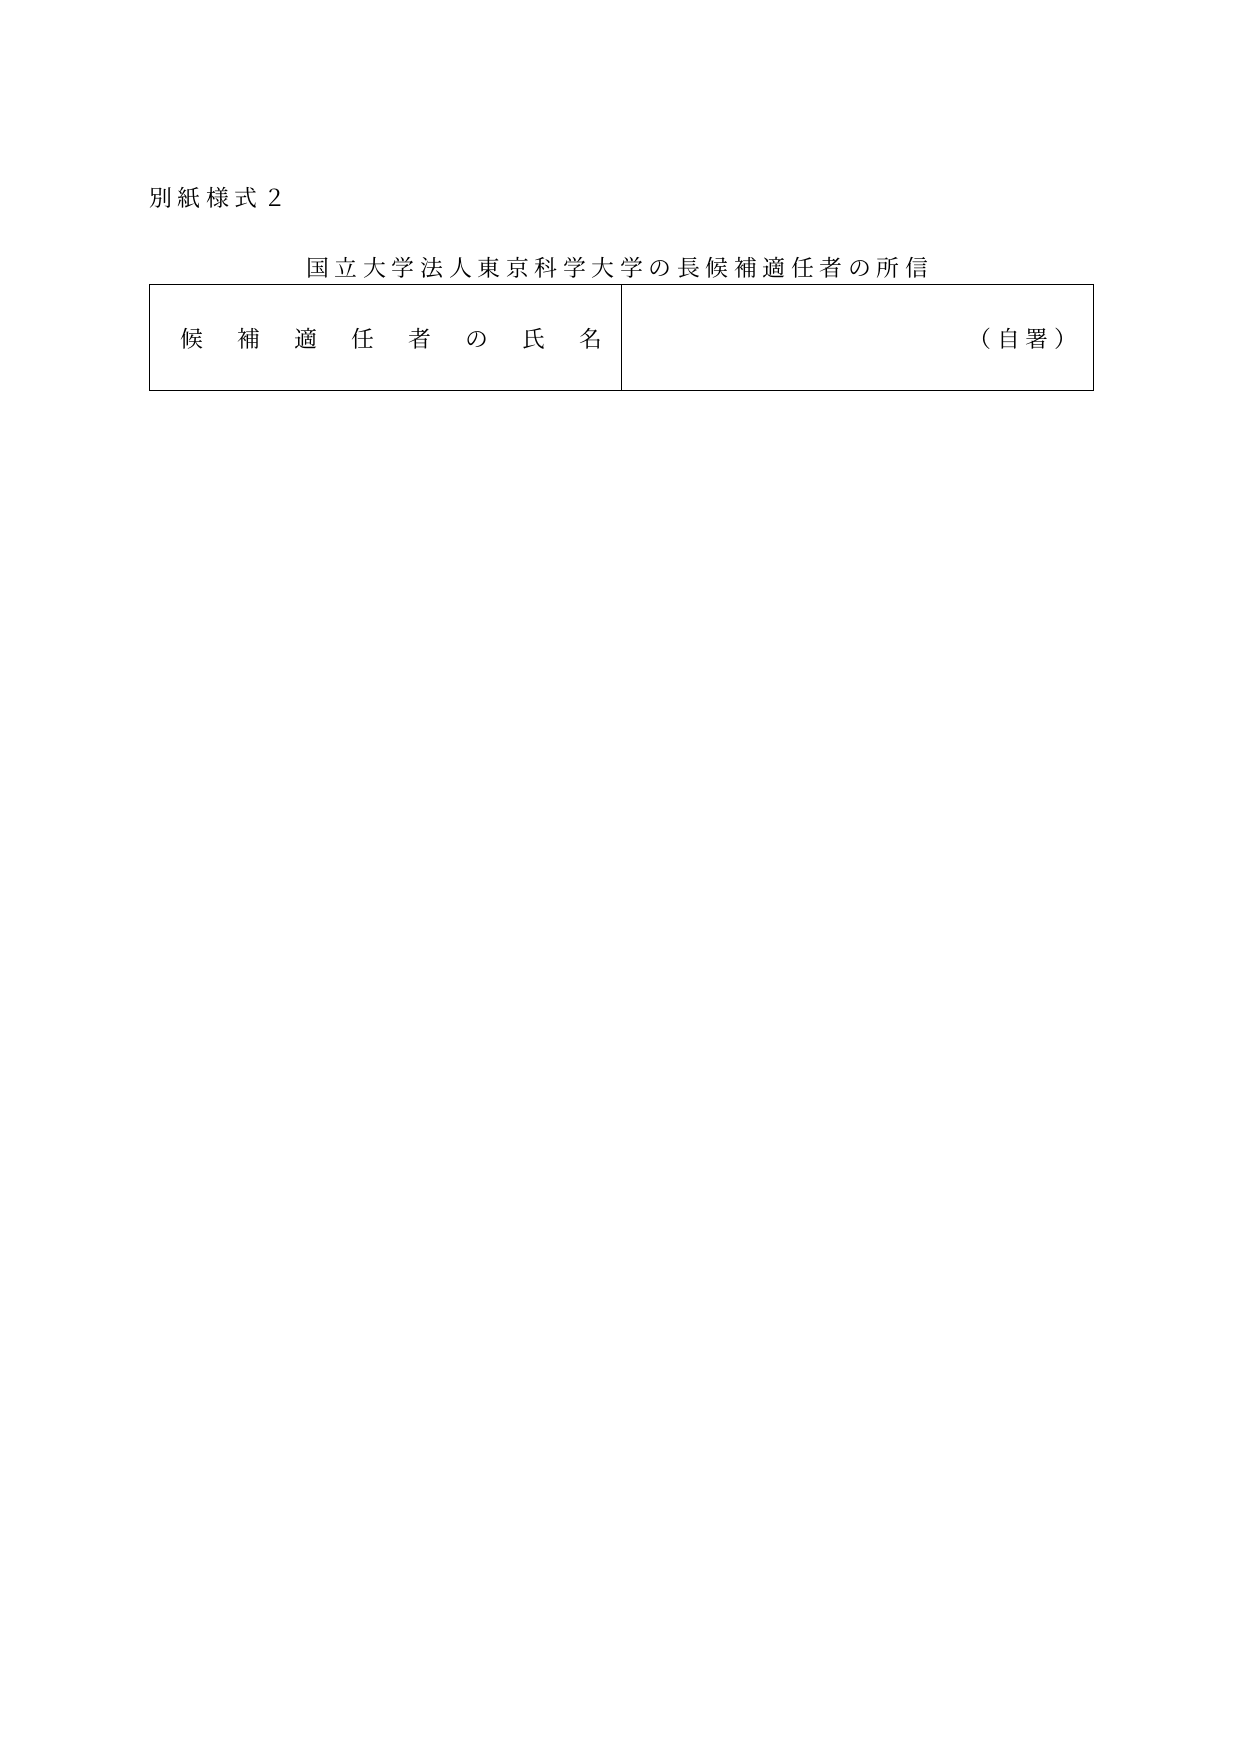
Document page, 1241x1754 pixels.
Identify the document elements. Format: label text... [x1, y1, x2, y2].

table_header 候 補 適 任 者 の 氏 名 [150, 285, 621, 389]
text 別紙様式２ [149, 179, 1091, 214]
table_header （自署） [622, 285, 1093, 389]
text 国立大学法人東京科学大学の長候補適任者の所信 [149, 249, 1091, 284]
